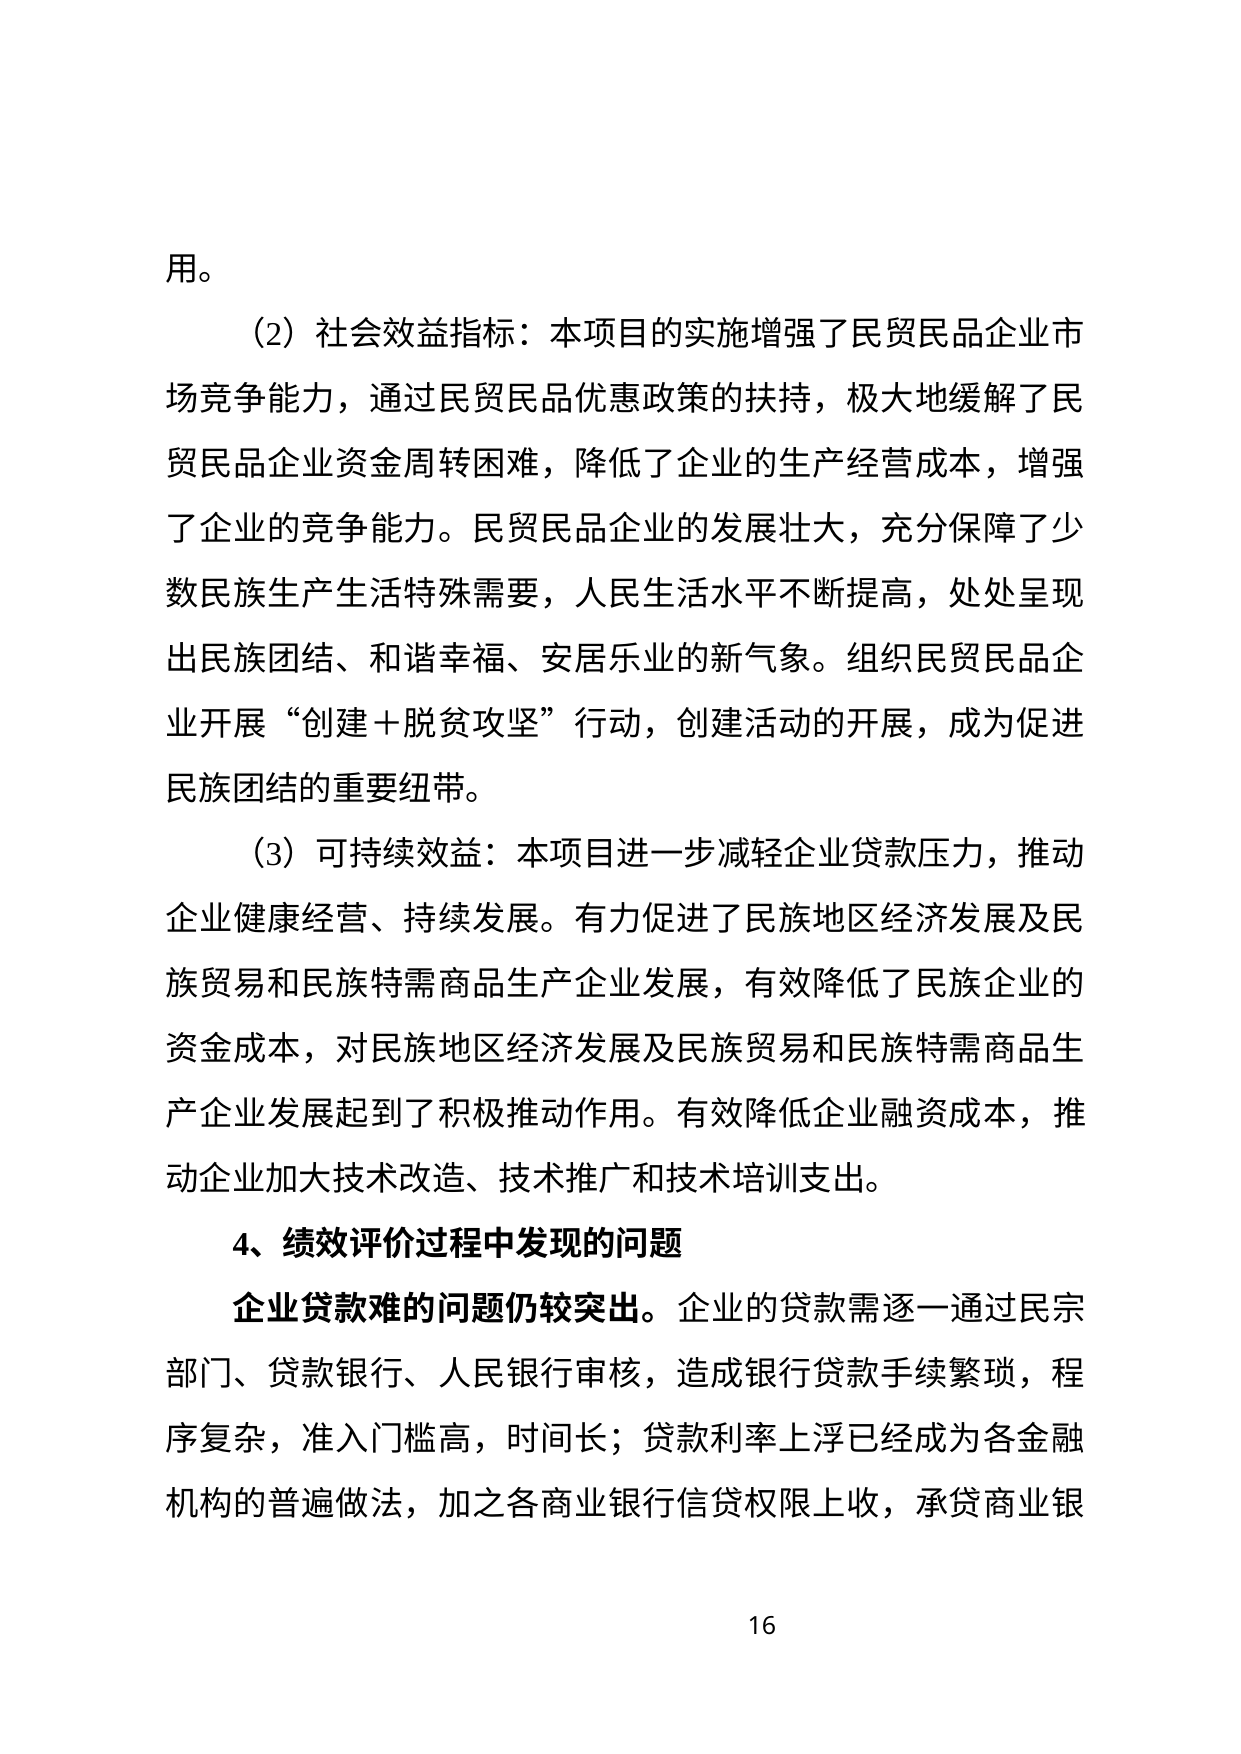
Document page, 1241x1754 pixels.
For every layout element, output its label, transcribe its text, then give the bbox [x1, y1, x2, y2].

text （3）可持续效益：本项目进一步减轻企业贷款压力，推动企业健康经营、持续发展。有力促进了民族地区经济发展及民族贸易和民族特需商品生产企业发展，有效降低了民族企业的资金成本，对民族地区经济发展及民族贸易和民族特需商品生产企业发展起到了积极推动作用。有效降低企业融资成本，推动企业加大技术改造、技术推广和技术培训支出。 [165, 818, 1087, 1208]
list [165, 1273, 1087, 1533]
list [165, 233, 1087, 298]
text （2）社会效益指标：本项目的实施增强了民贸民品企业市场竞争能力，通过民贸民品优惠政策的扶持，极大地缓解了民贸民品企业资金周转困难，降低了企业的生产经营成本，增强了企业的竞争能力。民贸民品企业的发展壮大，充分保障了少数民族生产生活特殊需要，人民生活水平不断提高，处处呈现出民族团结、和谐幸福、安居乐业的新气象。组织民贸民品企业开展“创建＋脱贫攻坚”行动，创建活动的开展，成为促进民族团结的重要纽带。 [165, 298, 1087, 818]
text 4、绩效评价过程中发现的问题 [165, 1208, 1087, 1273]
